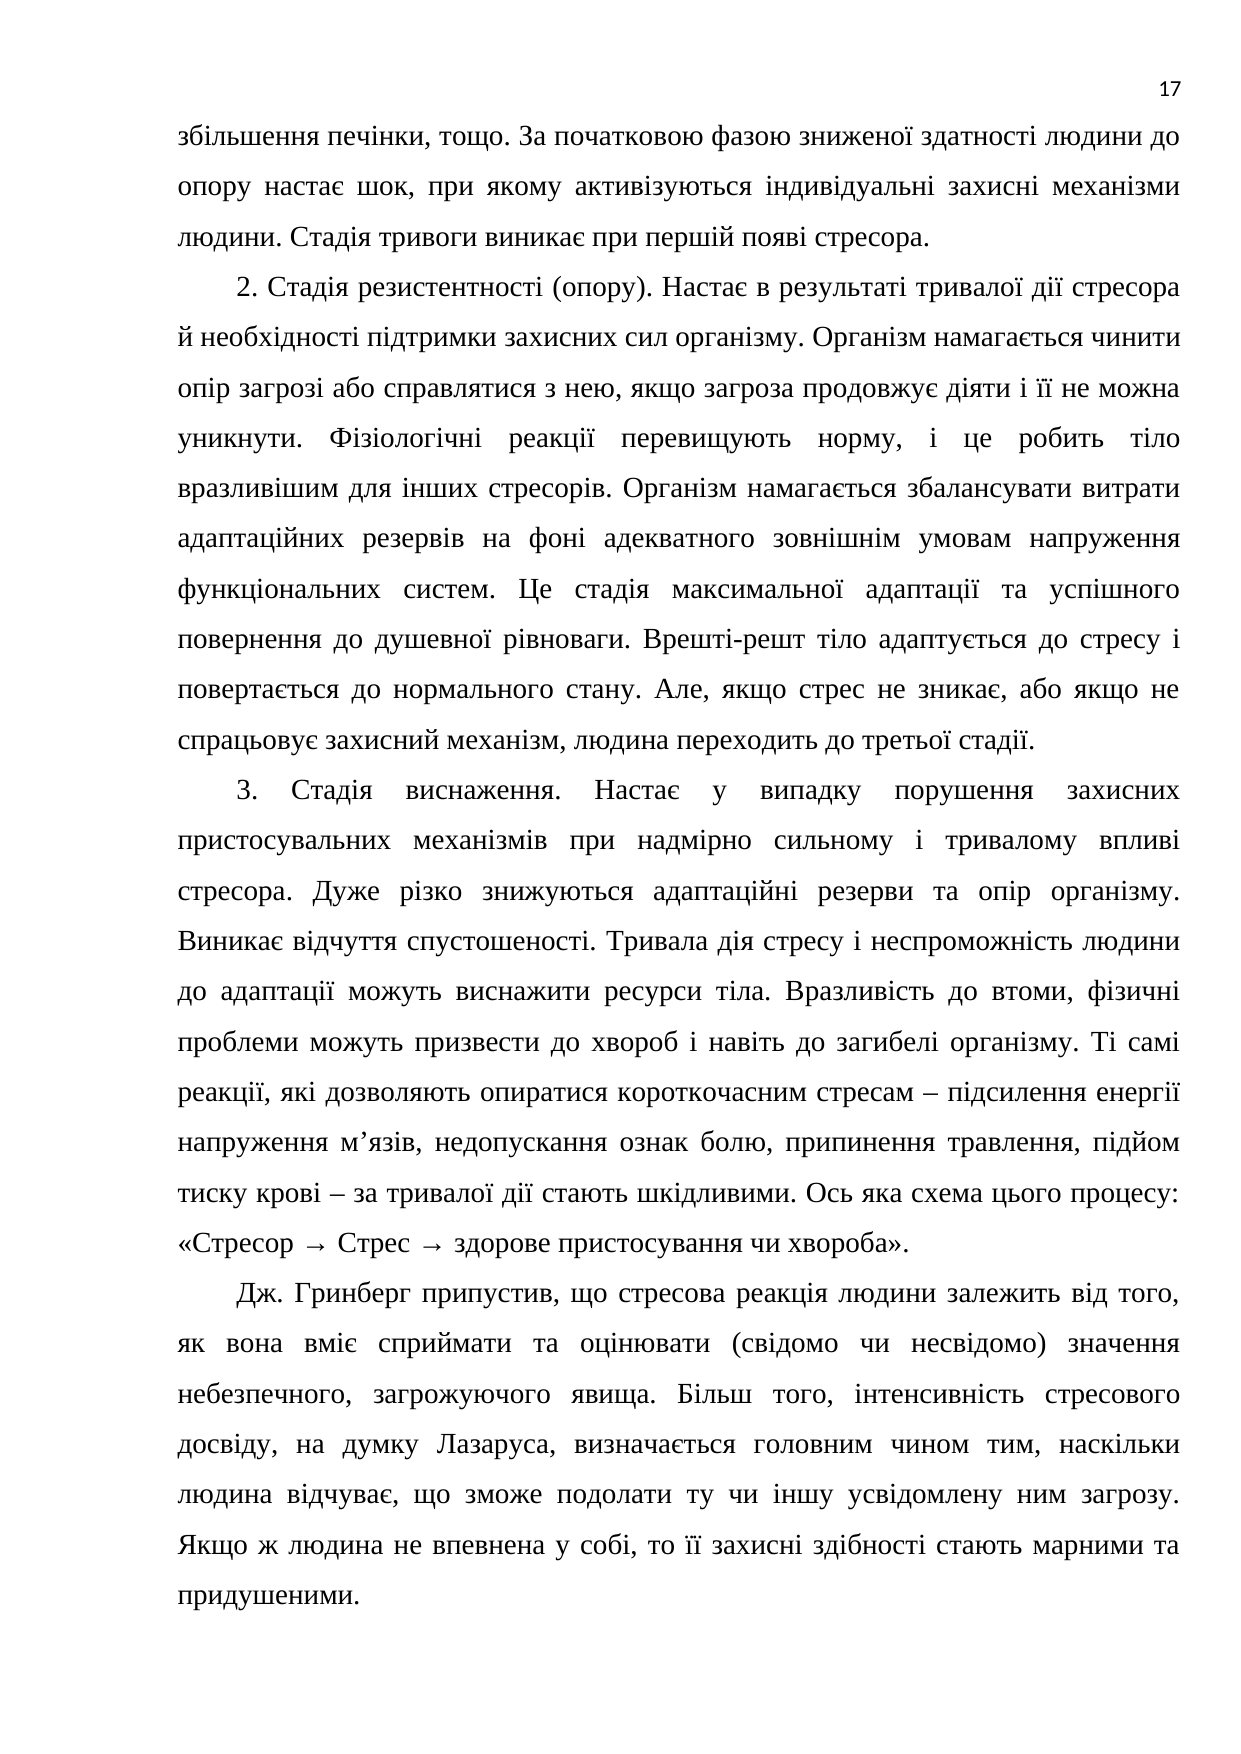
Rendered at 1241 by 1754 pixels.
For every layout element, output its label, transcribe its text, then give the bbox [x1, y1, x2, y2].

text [177, 118, 1181, 252]
text 2. Стадія резистентності (опору). Настає в результаті тривалої дії стресора й необхідності підтримки захисних сил організму. Організм намагається чинити опір загрозі або справлятися з нею, якщо загроза продовжує діяти і її не можна уникнути. Фізіологічні реакції перевищують норму, і це робить тіло вразливішим для інших стресорів. Організм намагається збалансувати витрати адаптаційних резервів на фоні адекватного зовнішнім умовам напруження функціональних систем. Це стадія максимальної адаптації та успішного повернення до душевної рівноваги. Врешті-решт тіло адаптується до стресу і повертається до нормального стану. Але, якщо стрес не зникає, або якщо не спрацьовує захисний механізм, людина переходить до третьої стадії. [177, 269, 1181, 755]
text 3. Стадія виснаження. Настає у випадку порушення захисних пристосувальних механізмів при надмірно сильному і тривалому впливі стресора. Дуже різко знижуються адаптаційні резерви та опір організму. Виникає відчуття спустошеності. Тривала дія стресу і неспроможність людини до адаптації можуть виснажити ресурси тіла. Вразливість до втоми, фізичні проблеми можуть призвести до хвороб і навіть до загибелі організму. Ті самі реакції, які дозволяють опиратися короткочасним стресам – підсилення енергії напруження м’язів, недопускання ознак болю, припинення травлення, підйом тиску крові – за тривалої дії стають шкідливими. Ось яка схема цього процесу: «Стресор → Стрес → здорове пристосування чи хвороба». [177, 772, 1181, 1258]
text Дж. Гринберг припустив, що стресова реакція людини залежить від того, як вона вміє сприймати та оцінювати (свідомо чи несвідомо) значення небезпечного, загрожуючого явища. Більш того, інтенсивність стресового досвіду, на думку Лазаруса, визначається головним чином тим, наскільки людина відчуває, що зможе подолати ту чи іншу усвідомлену ним загрозу. Якщо ж людина не впевнена у собі, то її захисні здібності стають марними та придушеними. [177, 1275, 1181, 1611]
